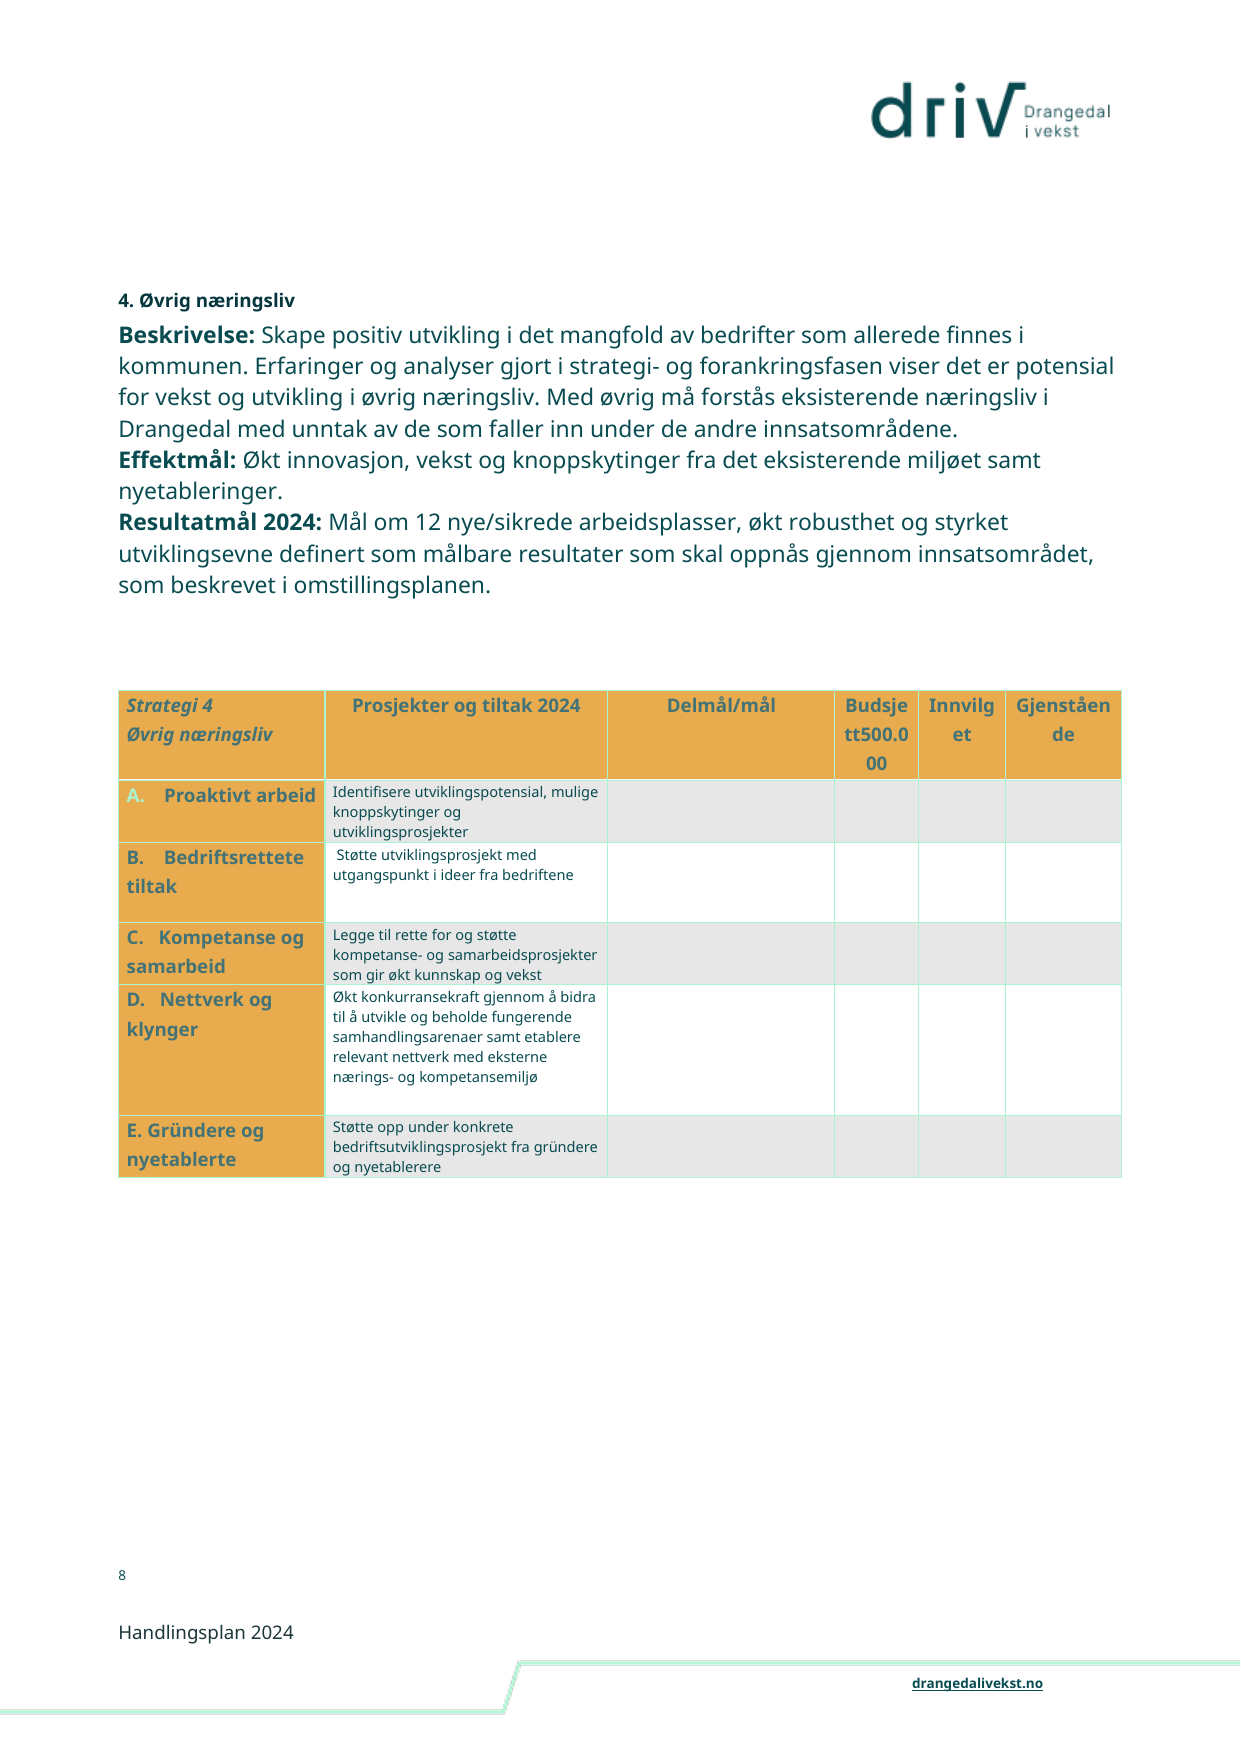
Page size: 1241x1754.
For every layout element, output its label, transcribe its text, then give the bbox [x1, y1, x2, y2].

text Effektmål: Økt innovasjon, vekst og knoppskytinger fra det eksisterende miljøet samt nyetableringer. [118, 444, 1122, 506]
table_cell [835, 1116, 918, 1177]
table_header Budsjett500.000 [835, 691, 918, 779]
table_cell [919, 781, 1005, 842]
table_cell [1006, 923, 1121, 984]
table_cell Økt konkurransekraft gjennom å bidra til å utvikle og beholde fungerende samhandlingsarenaer samt etablere relevant nettverk med eksterne nærings- og kompetansemiljø [326, 985, 607, 1115]
table_cell [835, 781, 918, 842]
table_cell [608, 923, 834, 984]
table_cell [835, 923, 918, 984]
table_cell [1006, 1116, 1121, 1177]
table_cell [1006, 843, 1121, 922]
table_cell [608, 843, 834, 922]
table_cell [919, 923, 1005, 984]
table_cell [919, 1116, 1005, 1177]
table_cell C. Kompetanse og samarbeid [119, 923, 324, 984]
table_cell [608, 781, 834, 842]
table_cell [835, 985, 918, 1115]
table_cell [608, 985, 834, 1115]
table_header Strategi 4 Øvrig næringsliv [119, 691, 324, 779]
text Beskrivelse: Skape positiv utvikling i det mangfold av bedrifter som allerede finnes i kommunen. Erfaringer og analyser gjort i strategi- og forankringsfasen viser det er potensial for vekst og utvikling i øvrig næringsliv. Med øvrig må forstås eksisterende næringsliv i Drangedal med unntak av de som faller inn under de andre innsatsområdene. [118, 319, 1122, 444]
table_cell Proaktivt arbeid [119, 781, 324, 842]
table_cell [1006, 985, 1121, 1115]
table_cell [1006, 781, 1121, 842]
table_cell E. Gründere og nyetablerte [119, 1116, 324, 1177]
table_cell Legge til rette for og støtte kompetanse- og samarbeidsprosjekter som gir økt kunnskap og vekst [326, 923, 607, 984]
table_header Delmål/mål [608, 691, 834, 779]
table_cell Støtte opp under konkrete bedriftsutviklingsprosjekt fra gründere og nyetablerere [326, 1116, 607, 1177]
table_header Prosjekter og tiltak 2024 [326, 691, 607, 779]
table_cell [919, 843, 1005, 922]
table_cell [919, 985, 1005, 1115]
table_header Innvilget [919, 691, 1005, 779]
table_cell Støtte utviklingsprosjekt med utgangspunkt i ideer fra bedriftene [326, 843, 607, 922]
table_header Gjenstående [1006, 691, 1121, 779]
table_cell [835, 843, 918, 922]
text Resultatmål 2024: Mål om 12 nye/sikrede arbeidsplasser, økt robusthet og styrket utviklingsevne definert som målbare resultater som skal oppnås gjennom innsatsområdet, som beskrevet i omstillingsplanen. [118, 506, 1122, 600]
table_cell [608, 1116, 834, 1177]
table_cell B. Bedriftsrettete tiltak [119, 843, 324, 922]
table_cell Identifisere utviklingspotensial, mulige knoppskytinger og utviklingsprosjekter [326, 781, 607, 842]
subtitle 4. Øvrig næringsliv [118, 287, 1122, 312]
table_cell D. Nettverk og klynger [119, 985, 324, 1115]
